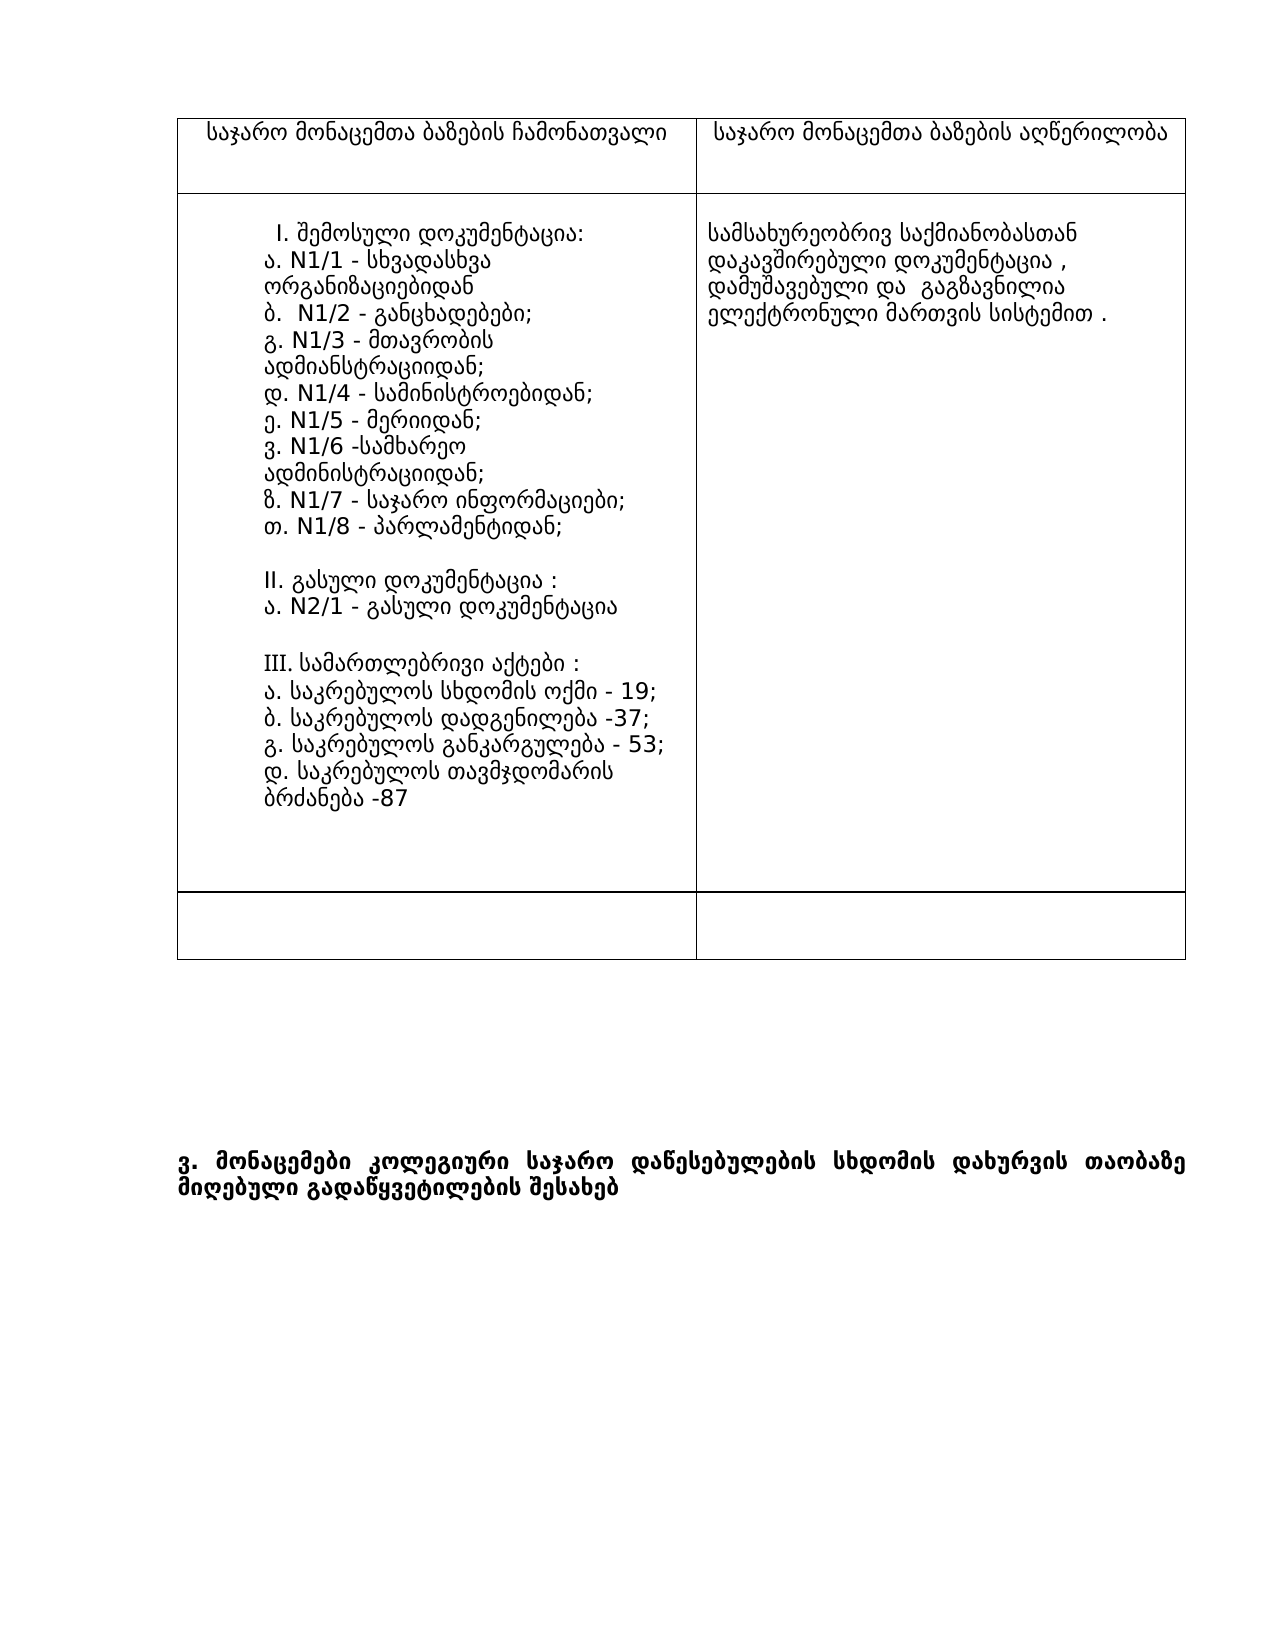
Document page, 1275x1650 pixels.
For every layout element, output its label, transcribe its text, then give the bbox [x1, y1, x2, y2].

table_header საჯარო მონაცემთა ბაზების ჩამონათვალი [178, 119, 696, 192]
table_cell სამსახურეობრივ საქმიანობასთან დაკავშირებული დოკუმენტაცია , დამუშავებული და გაგზავნილია ელექტრონული მართვის სისტემით . [697, 194, 1185, 891]
table_cell [697, 893, 1185, 959]
text ვ. მონაცემები კოლეგიური საჯარო დაწესებულების სხდომის დახურვის თაობაზე მიღებული გადაწყვეტილების შესახებ [177, 1148, 1186, 1201]
table_header საჯარო მონაცემთა ბაზების აღწერილობა [697, 119, 1185, 192]
table_cell [178, 893, 696, 959]
table_cell I. შემოსული დოკუმენტაცია: ა. N1/1 - სხვადასხვა ორგანიზაციებიდან ბ. N1/2 - განცხადებები; გ. N1/3 - მთავრობის ადმიანსტრაციიდან; დ. N1/4 - სამინისტროებიდან; ე. N1/5 - მერიიდან; ვ. N1/6 -სამხარეო ადმინისტრაციიდან; ზ. N1/7 - საჯარო ინფორმაციები; თ. N1/8 - პარლამენტიდან; II. გასული დოკუმენტაცია : ა. N2/1 - გასული დოკუმენტაცია III. სამართლებრივი აქტები : ა. საკრებულოს სხდომის ოქმი - 19; ბ. საკრებულოს დადგენილება -37; გ. საკრებულოს განკარგულება - 53; დ. საკრებულოს თავმჯდომარის ბრძანება -87 [178, 194, 696, 891]
